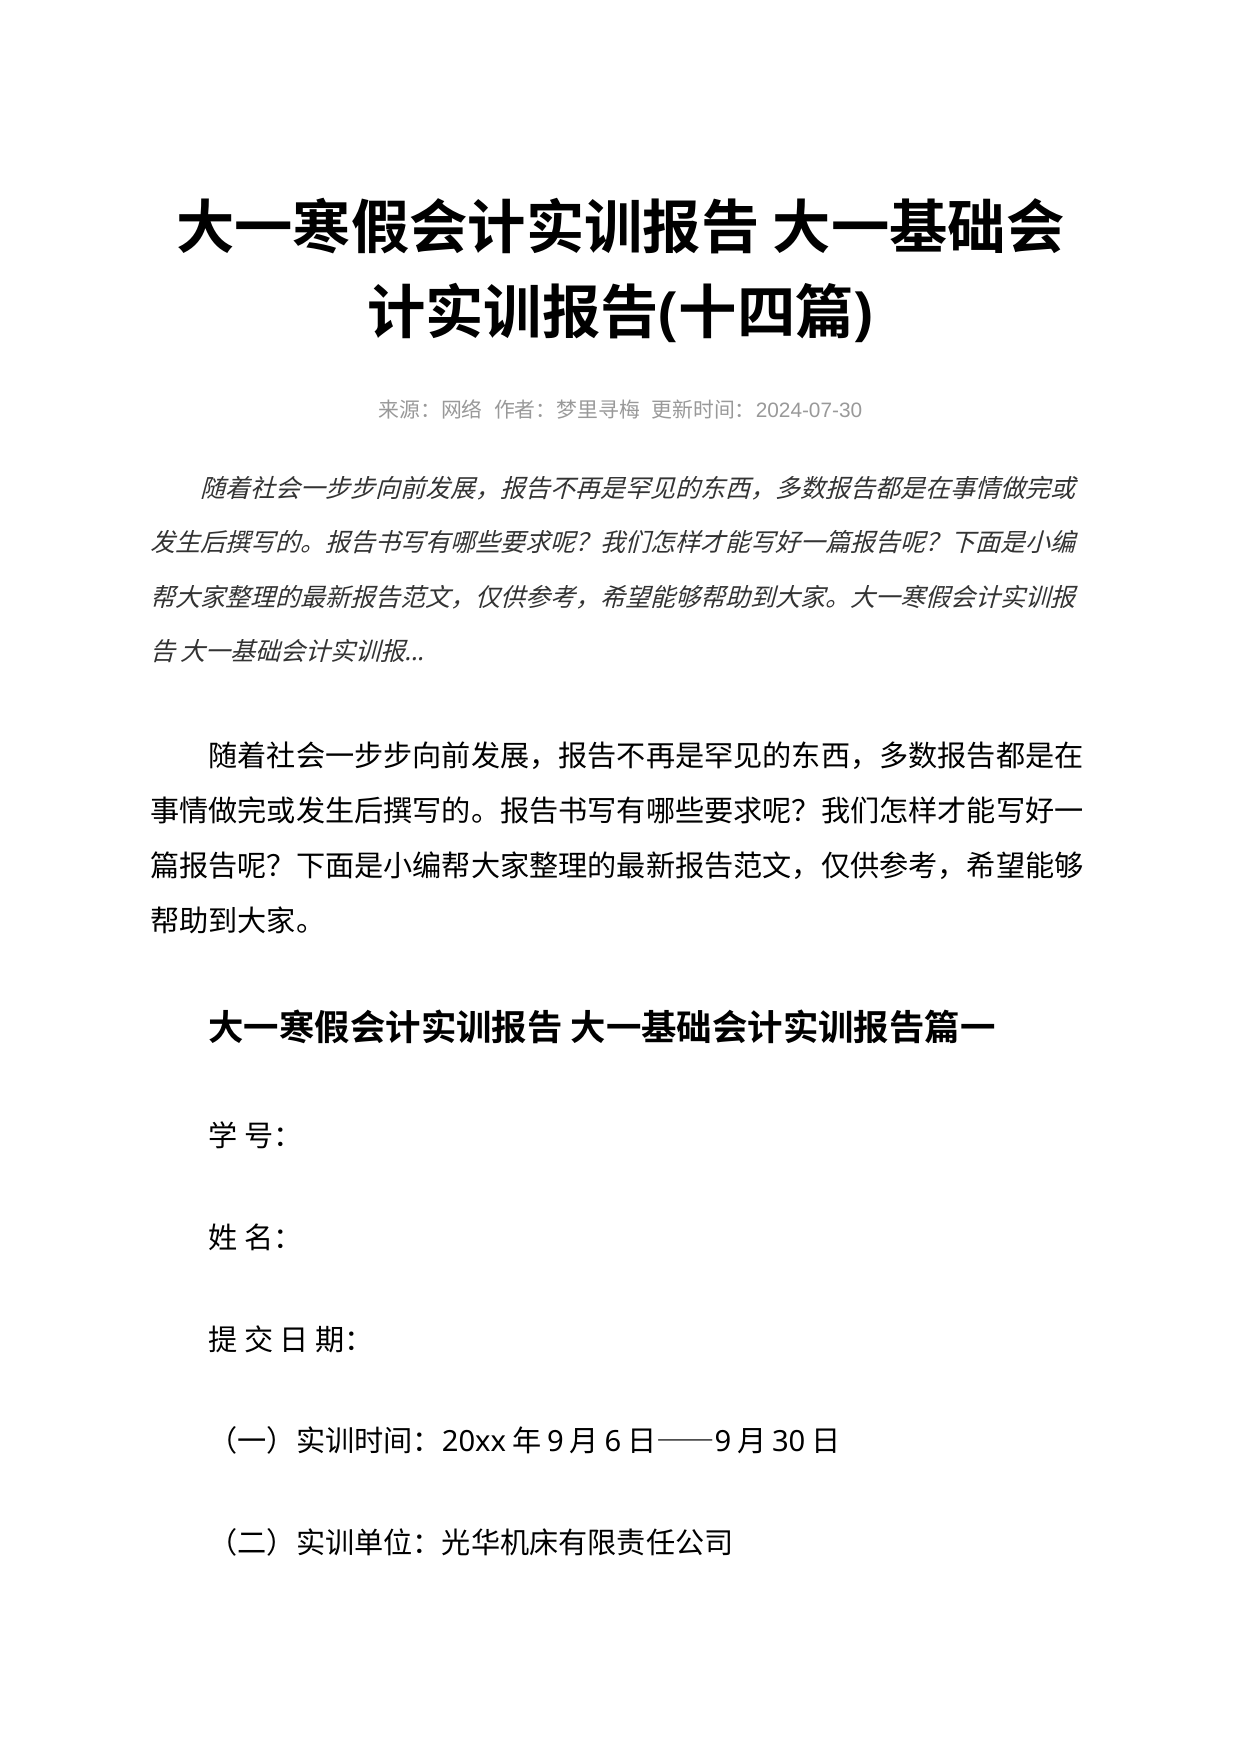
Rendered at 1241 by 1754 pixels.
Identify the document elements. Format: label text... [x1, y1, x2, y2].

text 随着社会一步步向前发展，报告不再是罕见的东西，多数报告都是在事情做完或发生后撰写的。报告书写有哪些要求呢？我们怎样才能写好一篇报告呢？下面是小编帮大家整理的最新报告范文，仅供参考，希望能够帮助到大家。大一寒假会计实训报告 大一基础会计实训报... [150, 468, 1090, 668]
text （二）实训单位：光华机床有限责任公司 [150, 1520, 1090, 1562]
text 姓 名： [150, 1214, 1090, 1257]
subtitle 大一寒假会计实训报告 大一基础会计实训报告(十四篇) [150, 181, 1090, 351]
text 随着社会一步步向前发展，报告不再是罕见的东西，多数报告都是在事情做完或发生后撰写的。报告书写有哪些要求呢？我们怎样才能写好一篇报告呢？下面是小编帮大家整理的最新报告范文，仅供参考，希望能够帮助到大家。 [150, 733, 1090, 939]
text （一）实训时间：20xx年9月6日——9月30日 [150, 1418, 1090, 1460]
text 提 交 日 期： [150, 1316, 1090, 1358]
text 来源：网络 作者：梦里寻梅 更新时间：2024-07-30 [150, 397, 1090, 421]
text 学 号： [150, 1112, 1090, 1155]
text 大一寒假会计实训报告 大一基础会计实训报告篇一 [150, 999, 1090, 1050]
